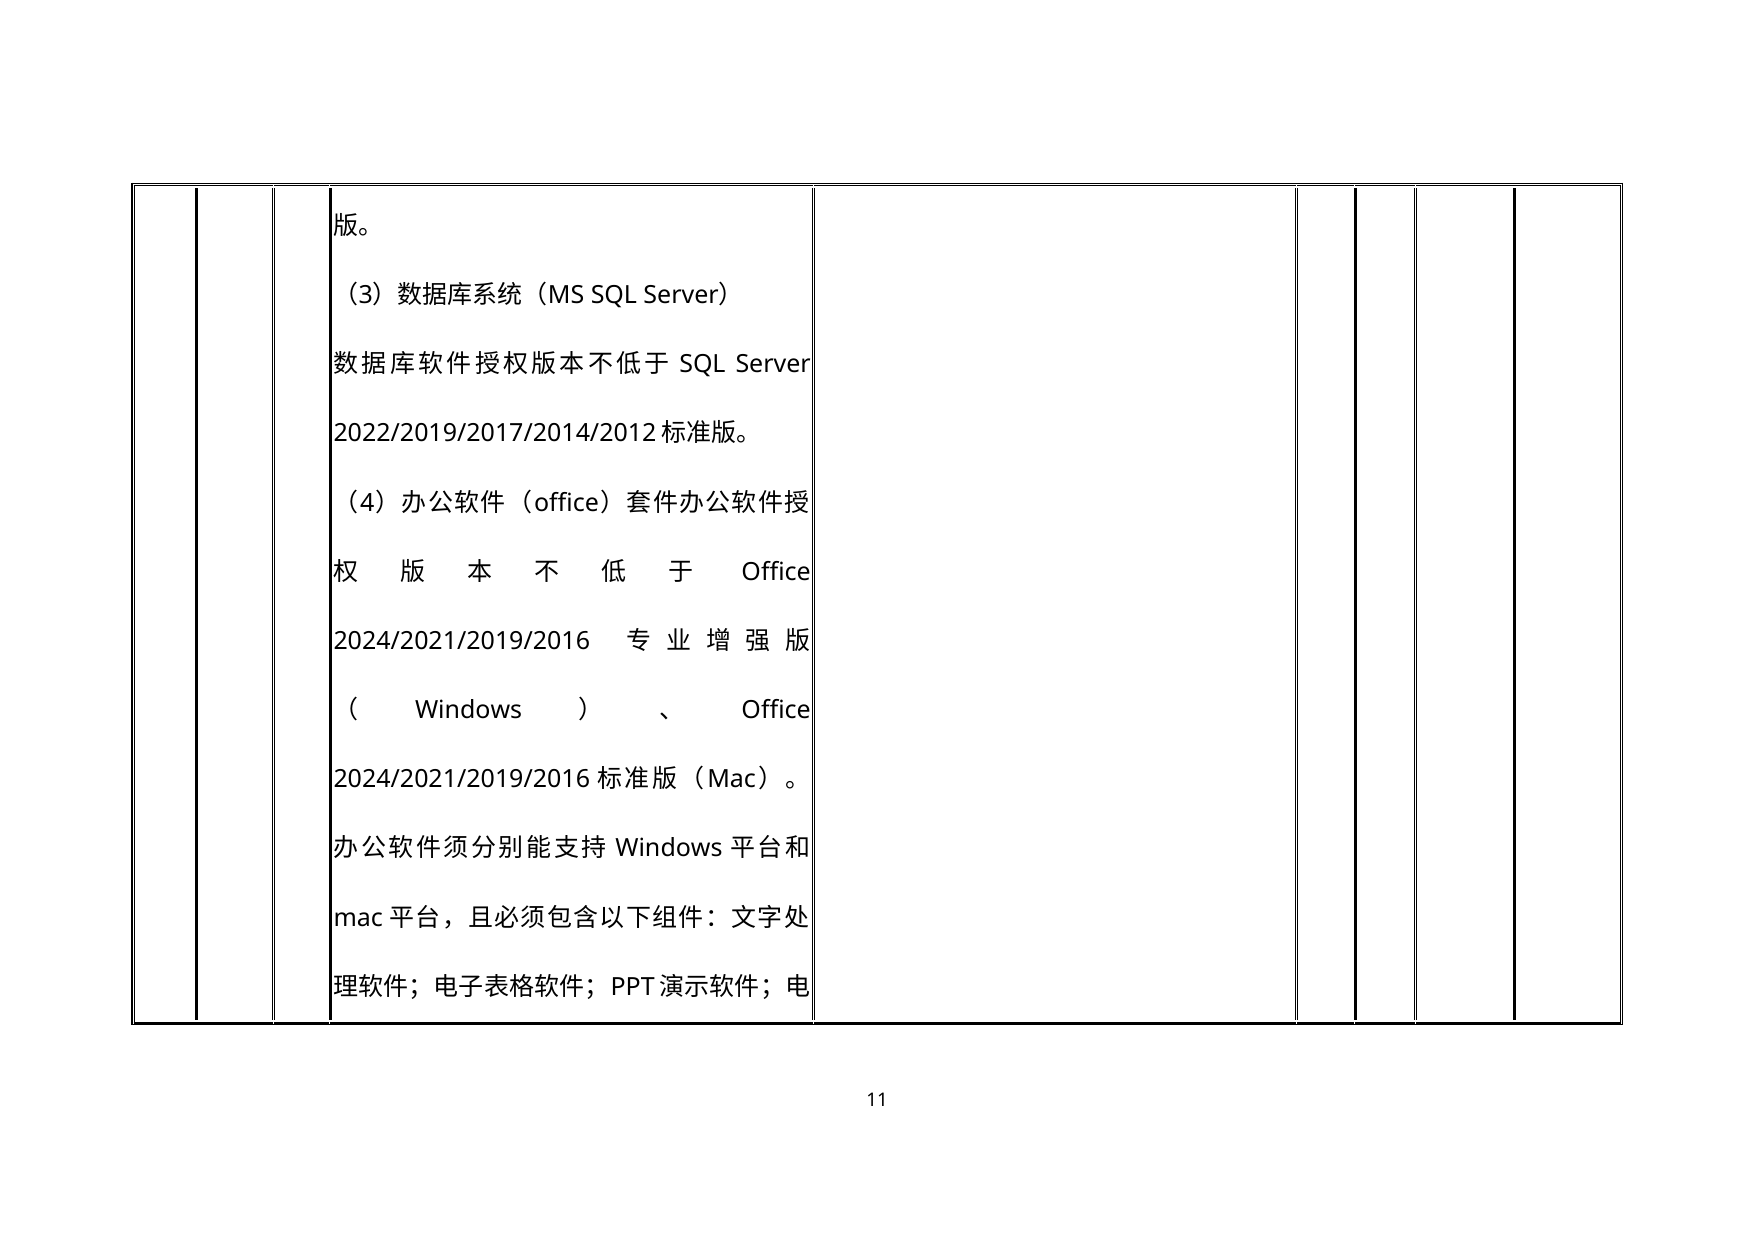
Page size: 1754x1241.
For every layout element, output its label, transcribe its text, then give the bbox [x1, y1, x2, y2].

table_cell 1 [1355, 186, 1416, 1022]
table_cell 微软 [274, 184, 330, 1022]
table_cell [1514, 186, 1620, 1022]
table_cell 1 [135, 186, 196, 1022]
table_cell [330, 186, 814, 1022]
table_cell [814, 186, 1297, 1022]
table_cell 微软校园正版化服务 [196, 186, 274, 1022]
table_cell [1416, 186, 1514, 1022]
table_cell 项 [1297, 184, 1355, 1022]
